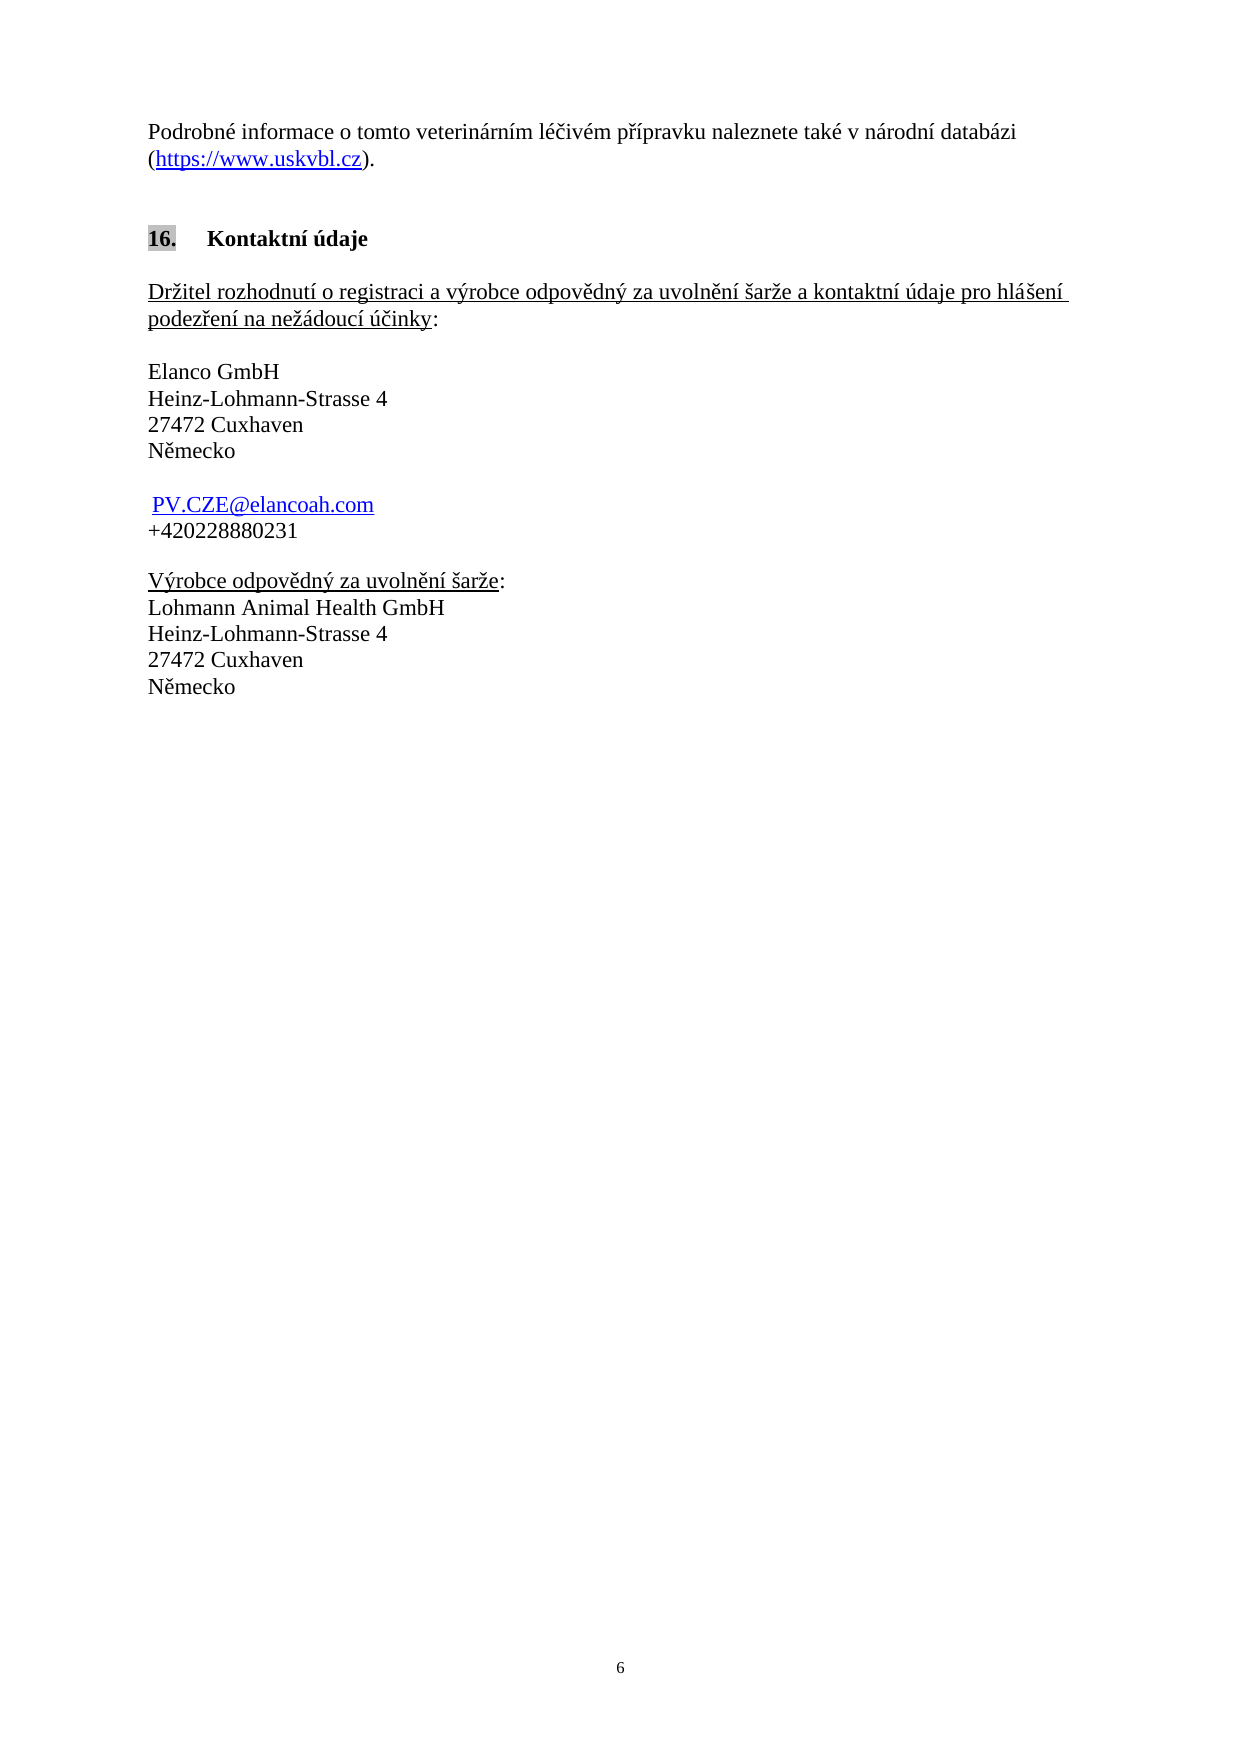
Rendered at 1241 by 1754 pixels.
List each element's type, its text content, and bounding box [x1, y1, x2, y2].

text 27472 Cuxhaven [148, 647, 1092, 673]
text +420228880231 [148, 517, 1092, 543]
text Německo [148, 437, 1092, 464]
text Podrobné informace o tomto veterinárním léčivém přípravku naleznete také v národní databázi (https://www.uskvbl.cz). [148, 118, 1092, 172]
text 16. Kontaktní údaje [176, 225, 1092, 251]
text Elanco GmbH [148, 358, 1092, 384]
text Německo [148, 673, 1092, 699]
text Heinz-Lohmann-Strasse 4 [148, 620, 1092, 647]
text Heinz-Lohmann-Strasse 4 [148, 384, 1092, 411]
text PV.CZE@elancoah.com [152, 491, 1092, 517]
text Lohmann Animal Health GmbH [148, 594, 1092, 620]
text Držitel rozhodnutí o registraci a výrobce odpovědný za uvolnění šarže a kontaktní údaje pro hlášení podezření na nežádoucí účinky: [148, 278, 1092, 332]
text Výrobce odpovědný za uvolnění šarže: [148, 567, 1092, 594]
text 27472 Cuxhaven [148, 411, 1092, 437]
